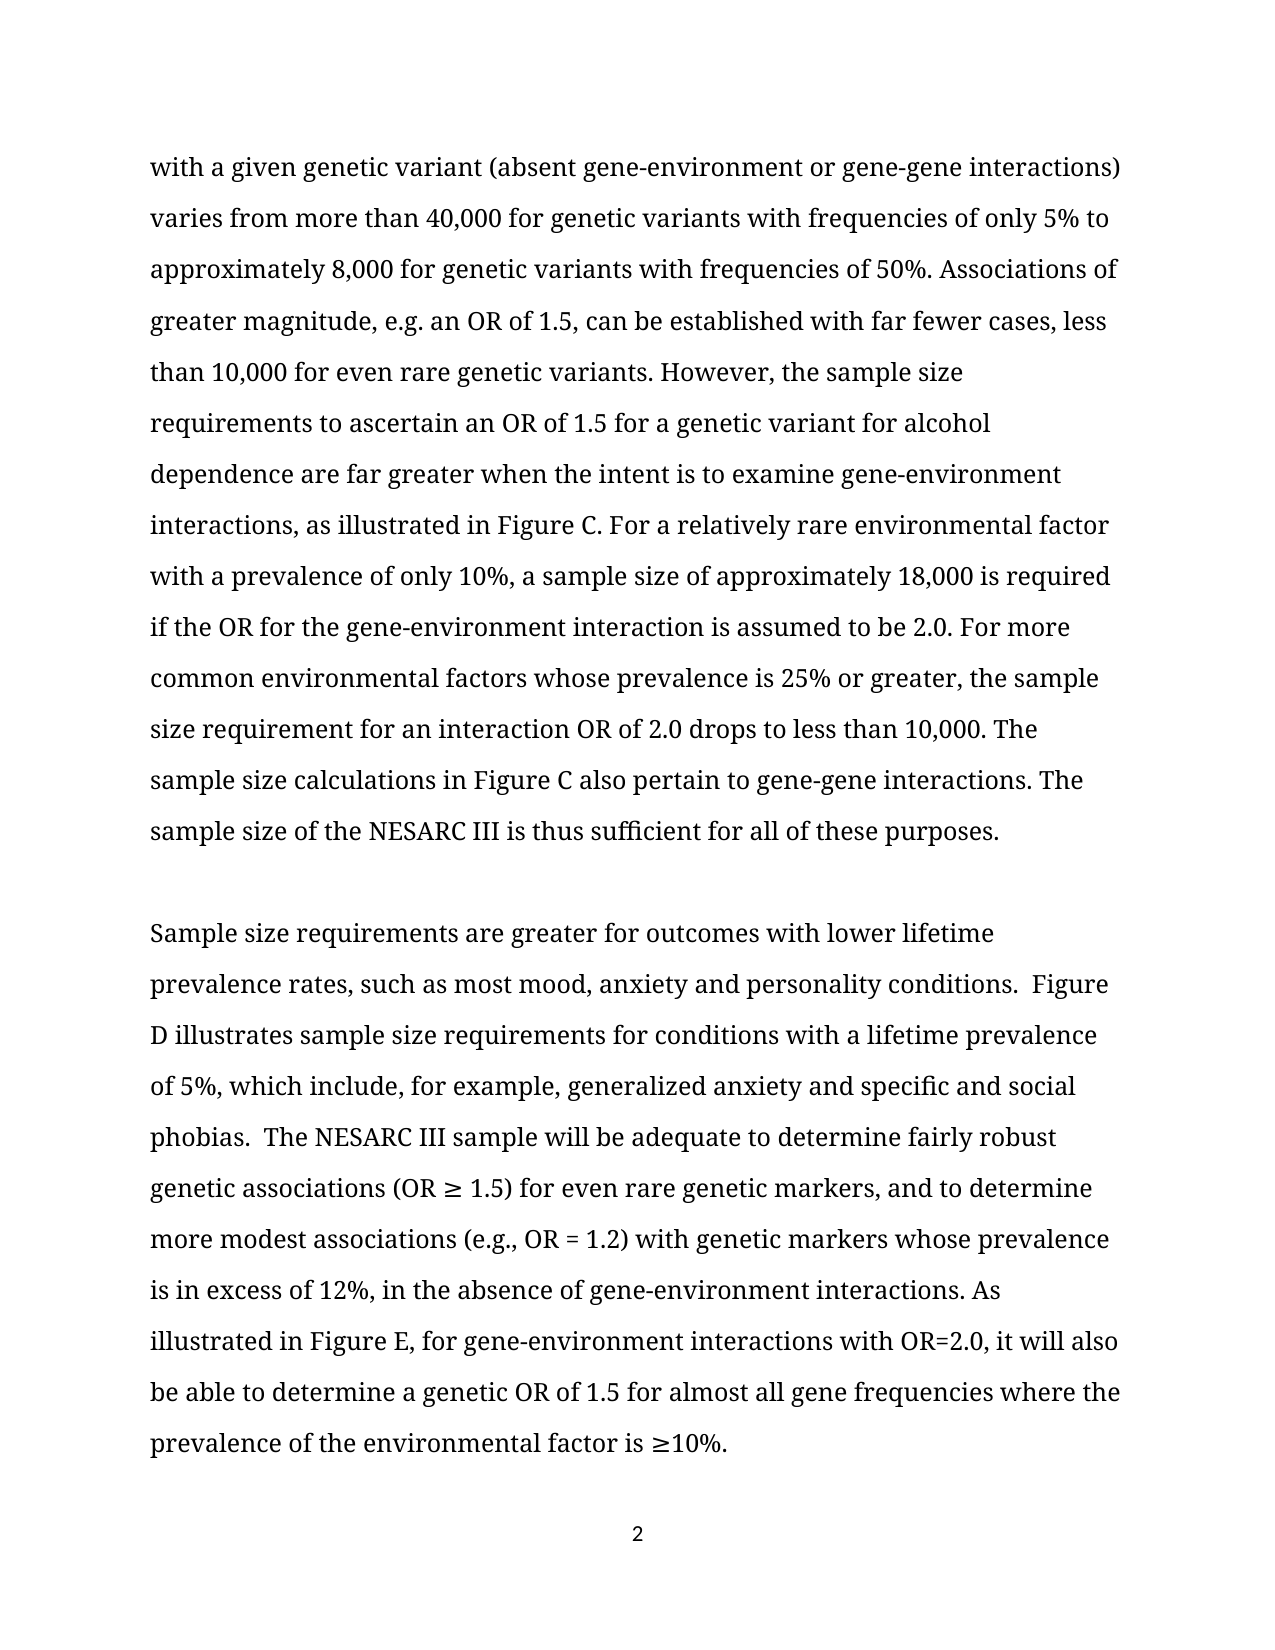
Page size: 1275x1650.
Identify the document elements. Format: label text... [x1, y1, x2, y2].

text Sample size requirements are greater for outcomes with lower lifetime prevalence rates, such as most mood, anxiety and personality conditions. Figure D illustrates sample size requirements for conditions with a lifetime prevalence of 5%, which include, for example, generalized anxiety and specific and social phobias. The NESARC III sample will be adequate to determine fairly robust genetic associations (OR ≥ 1.5) for even rare genetic markers, and to determine more modest associations (e.g., OR = 1.2) with genetic markers whose prevalence is in excess of 12%, in the absence of gene-environment interactions. As illustrated in Figure E, for gene-environment interactions with OR=2.0, it will also be able to determine a genetic OR of 1.5 for almost all gene frequencies where the prevalence of the environmental factor is ≥10%. [150, 916, 1125, 1460]
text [150, 150, 1125, 848]
